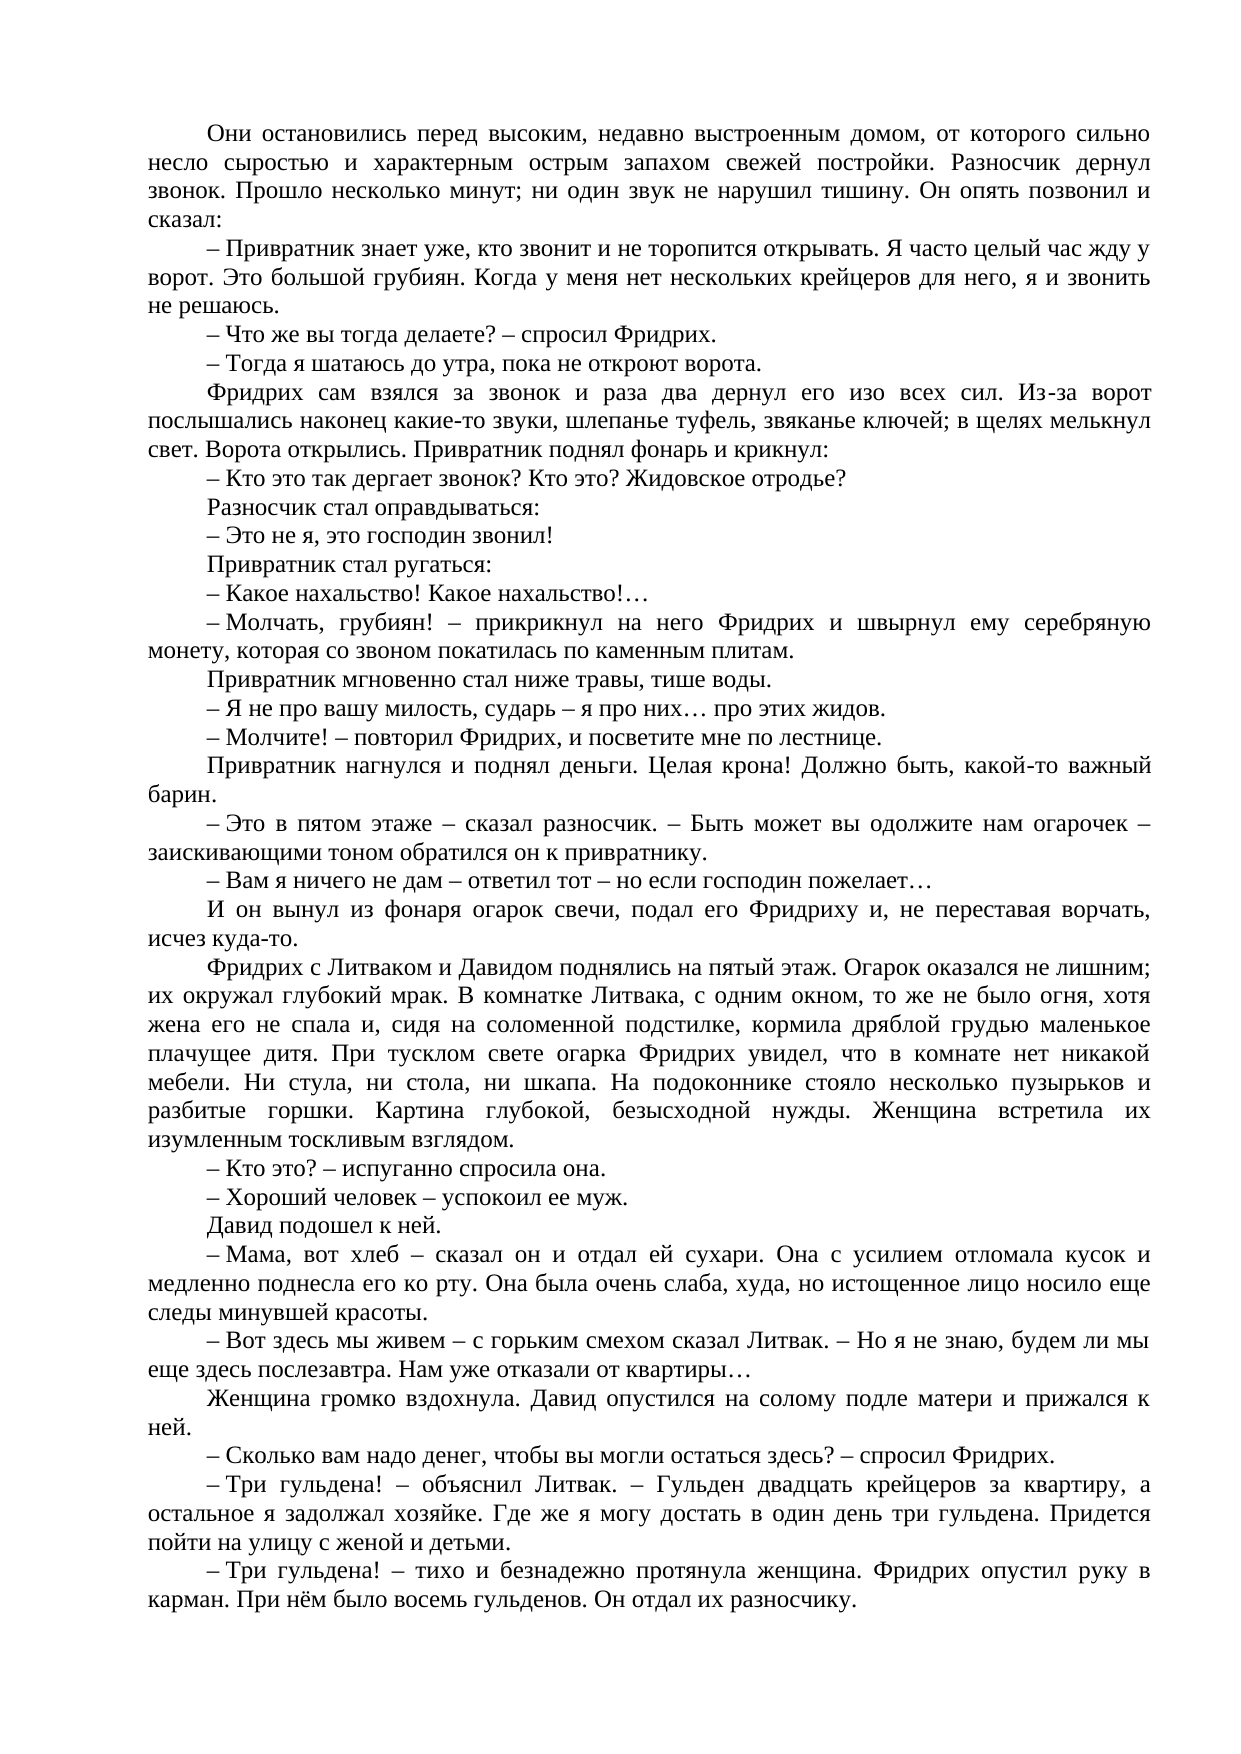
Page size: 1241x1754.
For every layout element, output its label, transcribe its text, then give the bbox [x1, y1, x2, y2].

text – Молчать, грубиян! – прикрикнул на него Фридрих и швырнул ему серебряную монету, которая со звоном покатилась по каменным плитам. [148, 607, 1152, 664]
text Фридрих с Литваком и Давидом поднялись на пятый этаж. Огарок оказался не лишним; их окружал глубокий мрак. В комнатке Литвака, с одним окном, то же не было огня, хотя жена его не спала и, сидя на соломенной подстилке, кормила дряблой грудью маленькое плачущее дитя. При тусклом свете огарка Фридрих увидел, что в комнате нет никакой мебели. Ни стула, ни стола, ни шкапа. На подоконнике стояло несколько пузырьков и разбитые горшки. Картина глубокой, безысходной нужды. Женщина встретила их изумленным тоскливым взглядом. [148, 952, 1152, 1153]
text Привратник стал ругаться: [148, 549, 1152, 578]
text – Кто это? – испуганно спросила она. [148, 1153, 1152, 1182]
text – Я не про вашу милость, сударь – я про них… про этих жидов. [148, 693, 1152, 722]
text Они остановились перед высоким, недавно выстроенным домом, от которого сильно несло сыростью и характерным острым запахом свежей постройки. Разносчик дернул звонок. Прошло несколько минут; ни один звук не нарушил тишину. Он опять позвонил и сказал: [148, 118, 1152, 233]
text Давид подошел к ней. [148, 1211, 1152, 1239]
text – Мама, вот хлеб – сказал он и отдал ей сухари. Она с усилием отломала кусок и медленно поднесла его ко рту. Она была очень слаба, худа, но истощенное лицо носило еще следы минувшей красоты. [148, 1239, 1152, 1326]
text – Сколько вам надо денег, чтобы вы могли остаться здесь? – спросил Фридрих. [148, 1441, 1152, 1469]
text Привратник мгновенно стал ниже травы, тише воды. [148, 664, 1152, 693]
text – Кто это так дергает звонок? Кто это? Жидовское отродье? [148, 463, 1152, 492]
text – Какое нахальство! Какое нахальство!… [148, 578, 1152, 607]
text – Хороший человек – успокоил ее муж. [148, 1182, 1152, 1211]
text – Привратник знает уже, кто звонит и не торопится открывать. Я часто целый час жду у ворот. Это большой грубиян. Когда у меня нет нескольких крейцеров для него, я и звонить не решаюсь. [148, 233, 1152, 319]
text – Молчите! – повторил Фридрих, и посветите мне по лестнице. [148, 722, 1152, 751]
text – Три гульдена! – объяснил Литвак. – Гульден двадцать крейцеров за квартиру, а остальное я задолжал хозяйке. Где же я могу достать в один день три гульдена. Придется пойти на улицу с женой и детьми. [148, 1469, 1152, 1556]
text Разносчик стал оправдываться: [148, 492, 1152, 521]
text – Вам я ничего не дам – ответил тот – но если господин пожелает… [148, 866, 1152, 894]
text Привратник нагнулся и поднял деньги. Целая крона! Должно быть, какой-то важный барин. [148, 751, 1152, 808]
text – Это не я, это господин звонил! [148, 521, 1152, 549]
text И он вынул из фонаря огарок свечи, подал его Фридриху и, не переставая ворчать, исчез куда-то. [148, 894, 1152, 952]
text – Вот здесь мы живем – с горьким смехом сказал Литвак. – Но я не знаю, будем ли мы еще здесь послезавтра. Нам уже отказали от квартиры… [148, 1326, 1152, 1383]
text Фридрих сам взялся за звонок и раза два дернул его изо всех сил. Из-за ворот послышались наконец какие-то звуки, шлепанье туфель, звяканье ключей; в щелях мелькнул свет. Ворота открылись. Привратник поднял фонарь и крикнул: [148, 377, 1152, 463]
text – Тогда я шатаюсь до утра, пока не откроют ворота. [148, 348, 1152, 377]
text – Три гульдена! – тихо и безнадежно протянула женщина. Фридрих опустил руку в карман. При нём было восемь гульденов. Он отдал их разносчику. [148, 1556, 1152, 1613]
text – Что же вы тогда делаете? – спросил Фридрих. [148, 319, 1152, 348]
text – Это в пятом этаже – сказал разносчик. – Быть может вы одолжите нам огарочек – заискивающими тоном обратился он к привратнику. [148, 808, 1152, 866]
text Женщина громко вздохнула. Давид опустился на солому подле матери и прижался к ней. [148, 1383, 1152, 1441]
